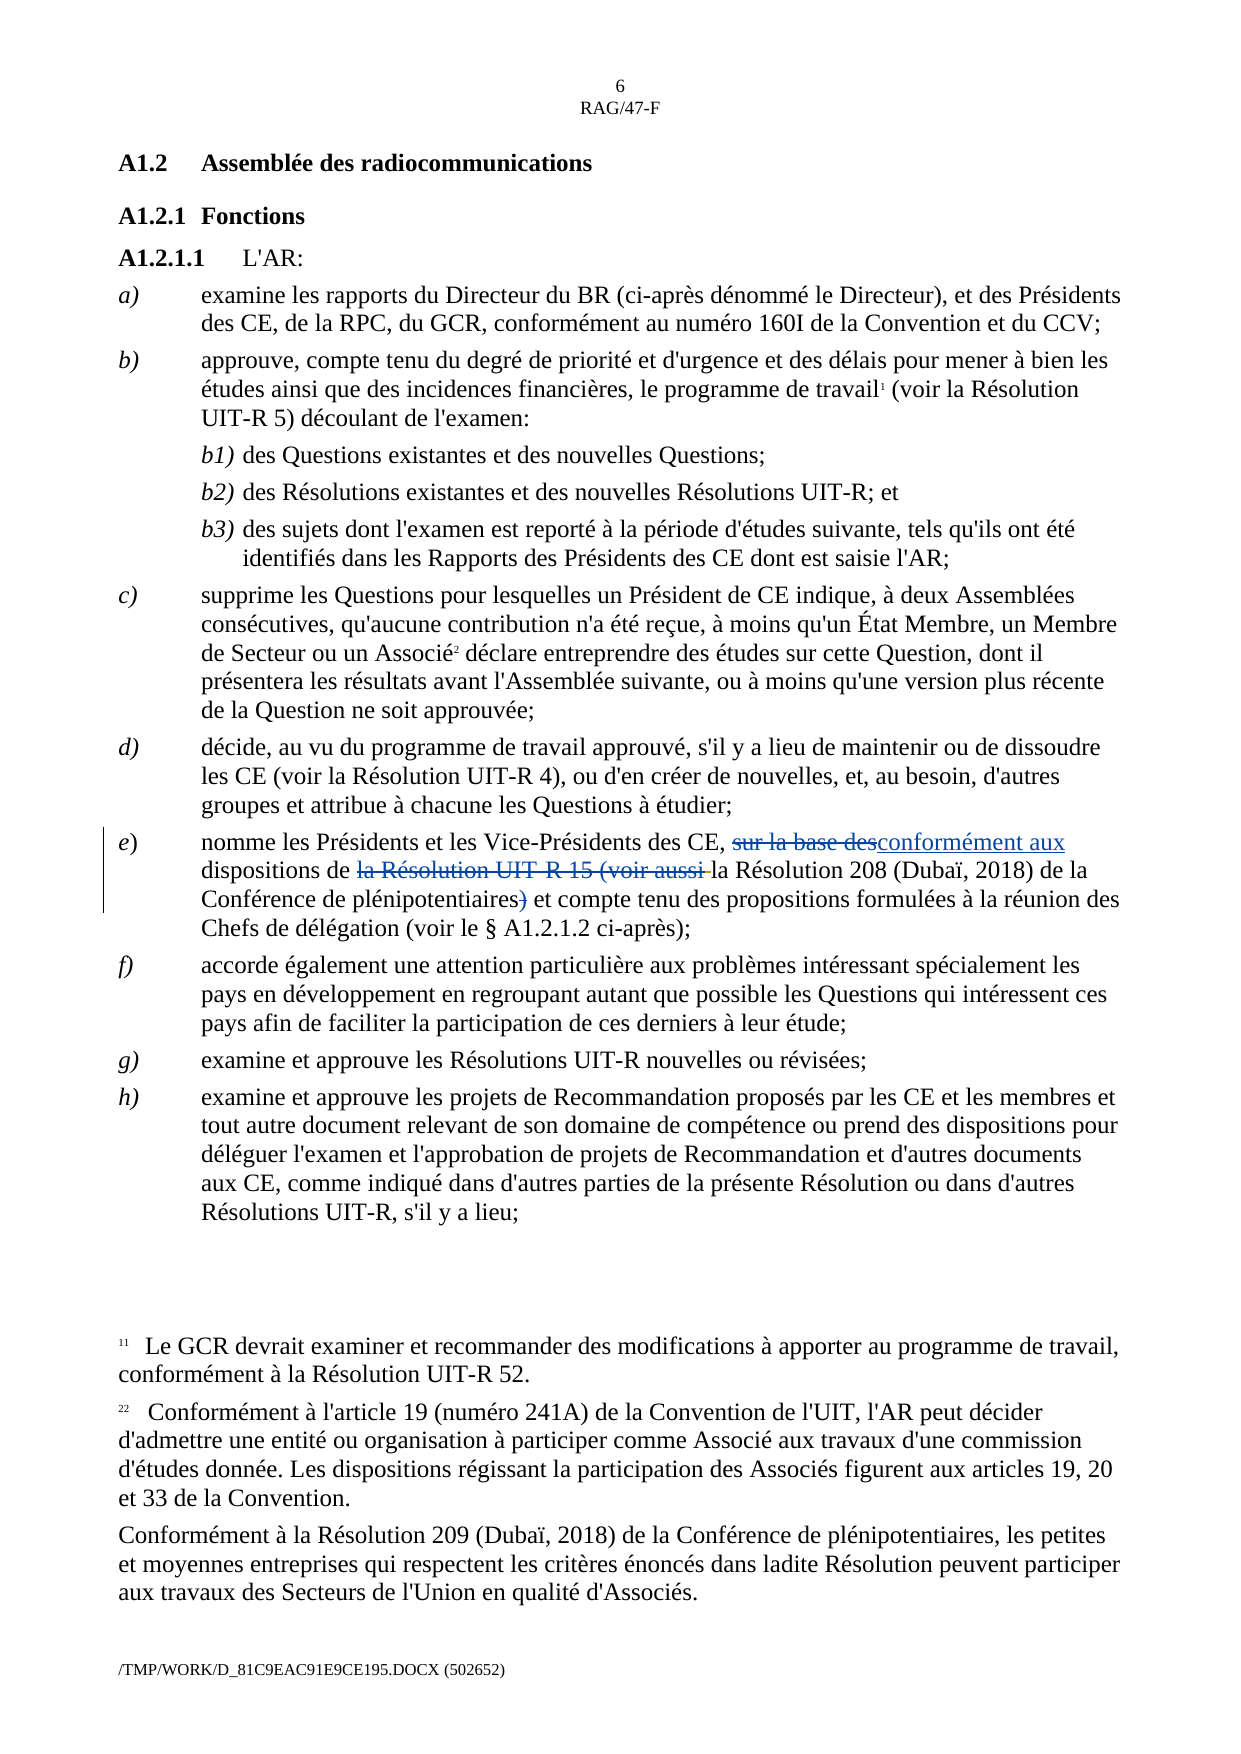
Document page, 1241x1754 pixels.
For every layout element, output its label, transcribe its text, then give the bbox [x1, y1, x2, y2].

text b3) des sujets dont l'examen est reporté à la période d'études suivante, tels qu'ils ont été identifiés dans les Rapports des Présidents des CE dont est saisie l'AR; [201, 514, 1122, 572]
text h) examine et approuve les projets de Recommandation proposés par les CE et les membres et tout autre document relevant de son domaine de compétence ou prend des dispositions pour déléguer l'examen et l'approbation de projets de Recommandation et d'autres documents aux CE, comme indiqué dans d'autres parties de la présente Résolution ou dans d'autres Résolutions UIT-R, s'il y a lieu; [118, 1082, 1122, 1226]
text b) approuve, compte tenu du degré de priorité et d'urgence et des délais pour mener à bien les études ainsi que des incidences financières, le programme de travail1 (voir la Résolution UIT-R 5) découlant de l'examen: [118, 346, 1122, 432]
text b1) des Questions existantes et des nouvelles Questions; [201, 440, 1122, 469]
subtitle A1.2 Assemblée des radiocommunications [118, 148, 1122, 176]
text d) décide, au vu du programme de travail approuvé, s'il y a lieu de maintenir ou de dissoudre les CE (voir la Résolution UIT-R 4), ou d'en créer de nouvelles, et, au besoin, d'autres groupes et attribue à chacune les Questions à étudier; [118, 732, 1122, 818]
text A1.2.1.1 L'AR: [118, 243, 1122, 271]
text b2) des Résolutions existantes et des nouvelles Résolutions UIT-R; et [201, 477, 1122, 506]
text a) examine les rapports du Directeur du BR (ci-après dénommé le Directeur), et des Présidents des CE, de la RPC, du GCR, conformément au numéro 160I de la Convention et du CCV; [118, 280, 1122, 337]
text g) examine et approuve les Résolutions UIT-R nouvelles ou révisées; [118, 1045, 1122, 1073]
text c) supprime les Questions pour lesquelles un Président de CE indique, à deux Assemblées consécutives, qu'aucune contribution n'a été reçue, à moins qu'un État Membre, un Membre de Secteur ou un Associé2 déclare entreprendre des études sur cette Question, dont il présentera les résultats avant l'Assemblée suivante, ou à moins qu'une version plus récente de la Question ne soit approuvée; [118, 580, 1122, 724]
subtitle A1.2.1 Fonctions [118, 201, 1122, 230]
text f) accorde également une attention particulière aux problèmes intéressant spécialement les pays en développement en regroupant autant que possible les Questions qui intéressent ces pays afin de faciliter la participation de ces derniers à leur étude; [118, 950, 1122, 1036]
text e) nomme les Présidents et les Vice-Présidents des CE, dispositions de la Résolution 208 (Dubaï, 2018) de la Conférence de plénipotentiaires et compte tenu des propositions formulées à la réunion des Chefs de délégation (voir le § A1.2.1.2 ci-après); [118, 827, 1122, 942]
